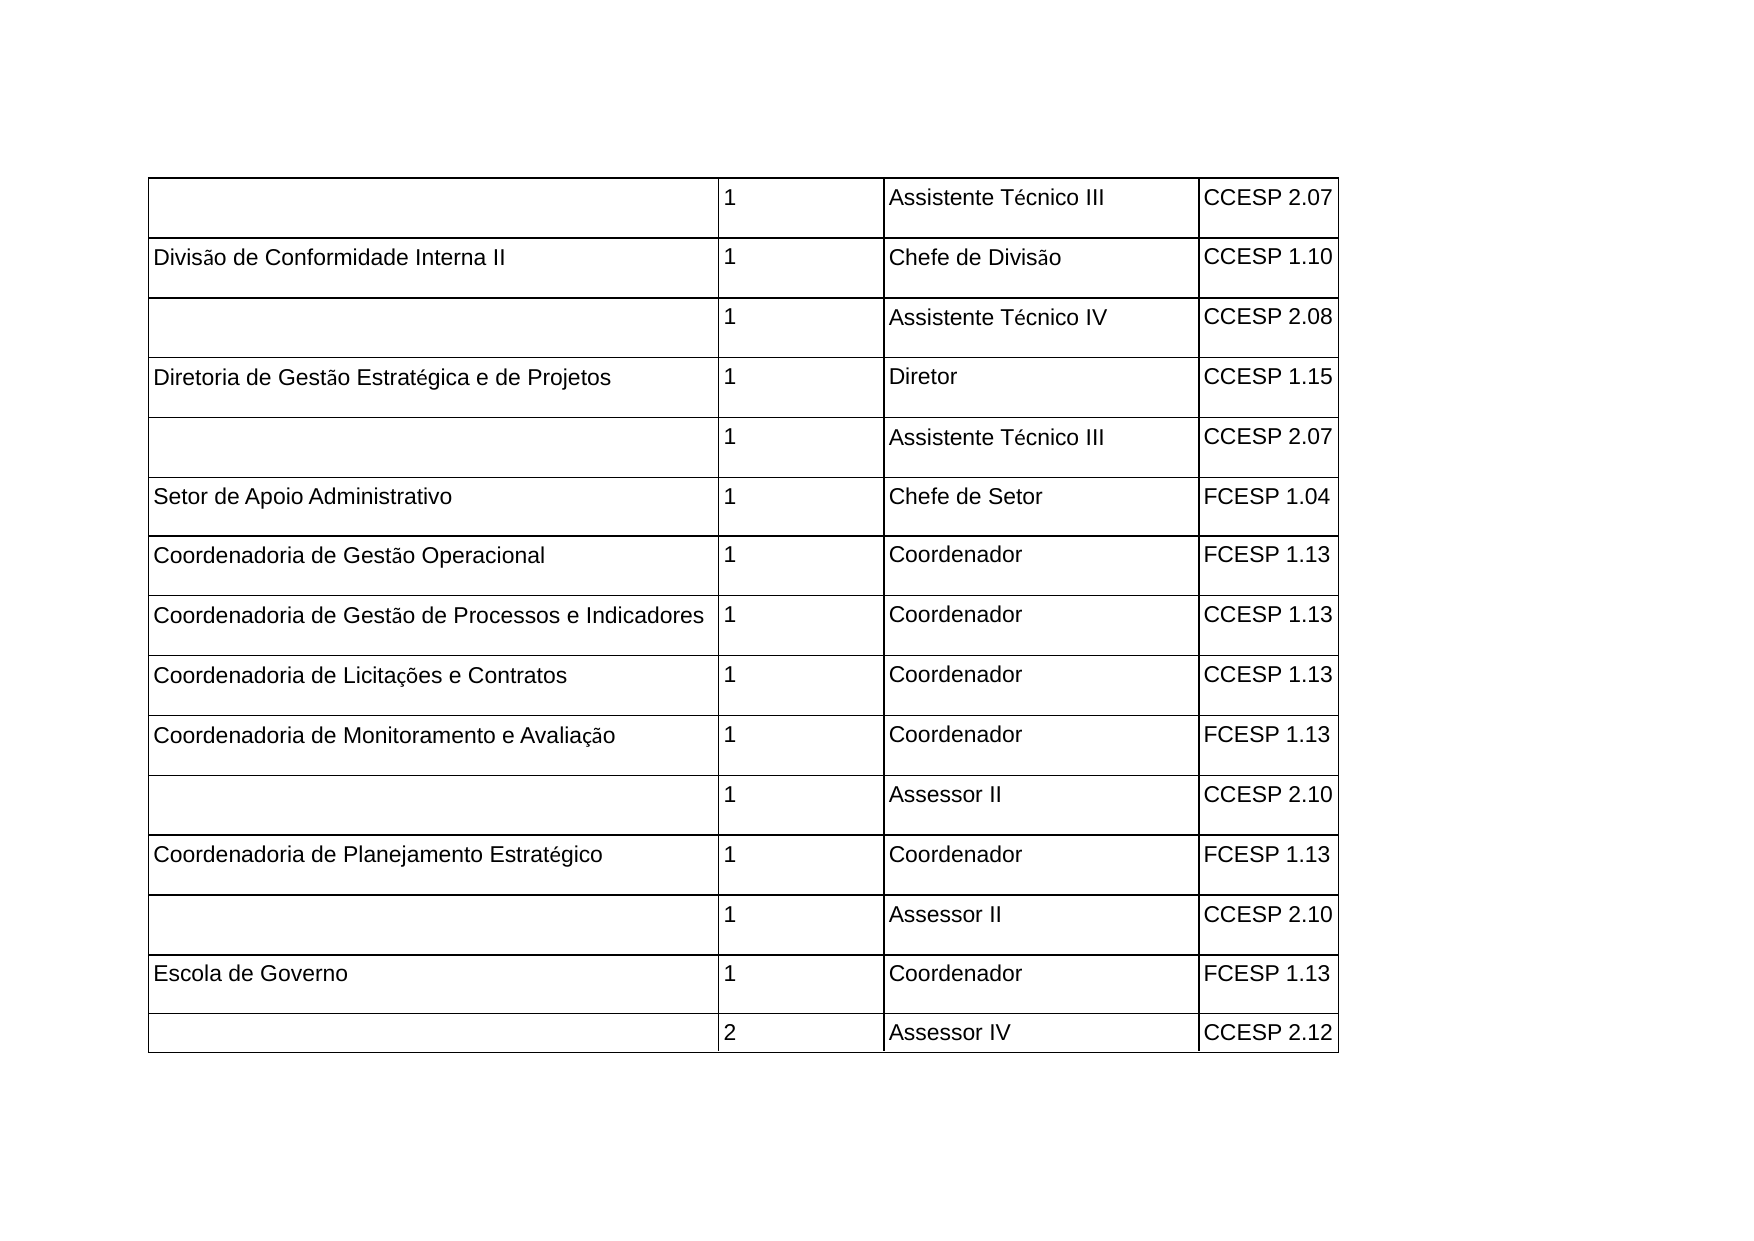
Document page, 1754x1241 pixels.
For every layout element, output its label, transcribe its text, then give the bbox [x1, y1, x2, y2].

table_cell CCESP 1.13 [1200, 596, 1338, 655]
table_cell 1 [719, 239, 883, 297]
table_cell 2 [719, 1014, 883, 1051]
table_cell Coordenador [885, 956, 1198, 1012]
table_cell Setor de Apoio Administrativo [149, 478, 718, 535]
table_cell Diretoria de Gestão Estratégica e de Projetos [149, 358, 718, 417]
table_cell [149, 776, 718, 834]
table_cell [149, 299, 718, 357]
table_cell CCESP 2.07 [1200, 418, 1338, 477]
table_cell 1 [719, 358, 883, 417]
table_cell [149, 418, 718, 477]
table_cell Coordenadoria de Gestão Operacional [149, 537, 718, 595]
table_cell CCESP 2.07 [1200, 179, 1338, 237]
table_cell Assessor II [885, 896, 1198, 954]
table_cell [149, 896, 718, 954]
table_cell Assistente Técnico III [885, 179, 1198, 237]
table_cell Assistente Técnico IV [885, 299, 1198, 357]
table_cell Chefe de Divisão [885, 239, 1198, 297]
table_cell 1 [719, 836, 883, 894]
table_cell 1 [719, 716, 883, 774]
table_cell Diretor [885, 358, 1198, 417]
table_cell Assessor IV [885, 1014, 1198, 1051]
table_cell Coordenador [885, 836, 1198, 894]
table_cell 1 [719, 537, 883, 595]
table_cell Divisão de Conformidade Interna II [149, 239, 718, 297]
table_cell CCESP 2.10 [1200, 896, 1338, 954]
table_cell Coordenadoria de Licitações e Contratos [149, 656, 718, 714]
table_cell 1 [719, 776, 883, 834]
table_cell [149, 179, 718, 237]
table_cell 1 [719, 656, 883, 714]
table_cell Coordenador [885, 716, 1198, 774]
table_cell FCESP 1.13 [1200, 537, 1338, 595]
table_cell 1 [719, 896, 883, 954]
table_cell FCESP 1.13 [1200, 836, 1338, 894]
table_cell CCESP 2.08 [1200, 299, 1338, 357]
table_cell 1 [719, 596, 883, 655]
table_cell Coordenador [885, 656, 1198, 714]
table_cell 1 [719, 179, 883, 237]
table_cell Chefe de Setor [885, 478, 1198, 535]
table_cell CCESP 2.12 [1200, 1014, 1338, 1051]
table_cell Coordenadoria de Monitoramento e Avaliação [149, 716, 718, 774]
table_cell FCESP 1.04 [1200, 478, 1338, 535]
table_cell Escola de Governo [149, 956, 718, 1012]
table_cell Coordenadoria de Planejamento Estratégico [149, 836, 718, 894]
table_cell Assistente Técnico III [885, 418, 1198, 477]
table_cell FCESP 1.13 [1200, 956, 1338, 1012]
table_cell Coordenador [885, 537, 1198, 595]
table_cell 1 [719, 418, 883, 477]
table_cell Coordenadoria de Gestão de Processos e Indicadores [149, 596, 718, 655]
table_cell CCESP 1.10 [1200, 239, 1338, 297]
table_cell [149, 1014, 718, 1051]
table_cell 1 [719, 956, 883, 1012]
table_cell FCESP 1.13 [1200, 716, 1338, 774]
table_cell CCESP 2.10 [1200, 776, 1338, 834]
table_cell Coordenador [885, 596, 1198, 655]
table_cell CCESP 1.15 [1200, 358, 1338, 417]
table_cell Assessor II [885, 776, 1198, 834]
table_cell 1 [719, 478, 883, 535]
table_cell CCESP 1.13 [1200, 656, 1338, 714]
table_cell 1 [719, 299, 883, 357]
